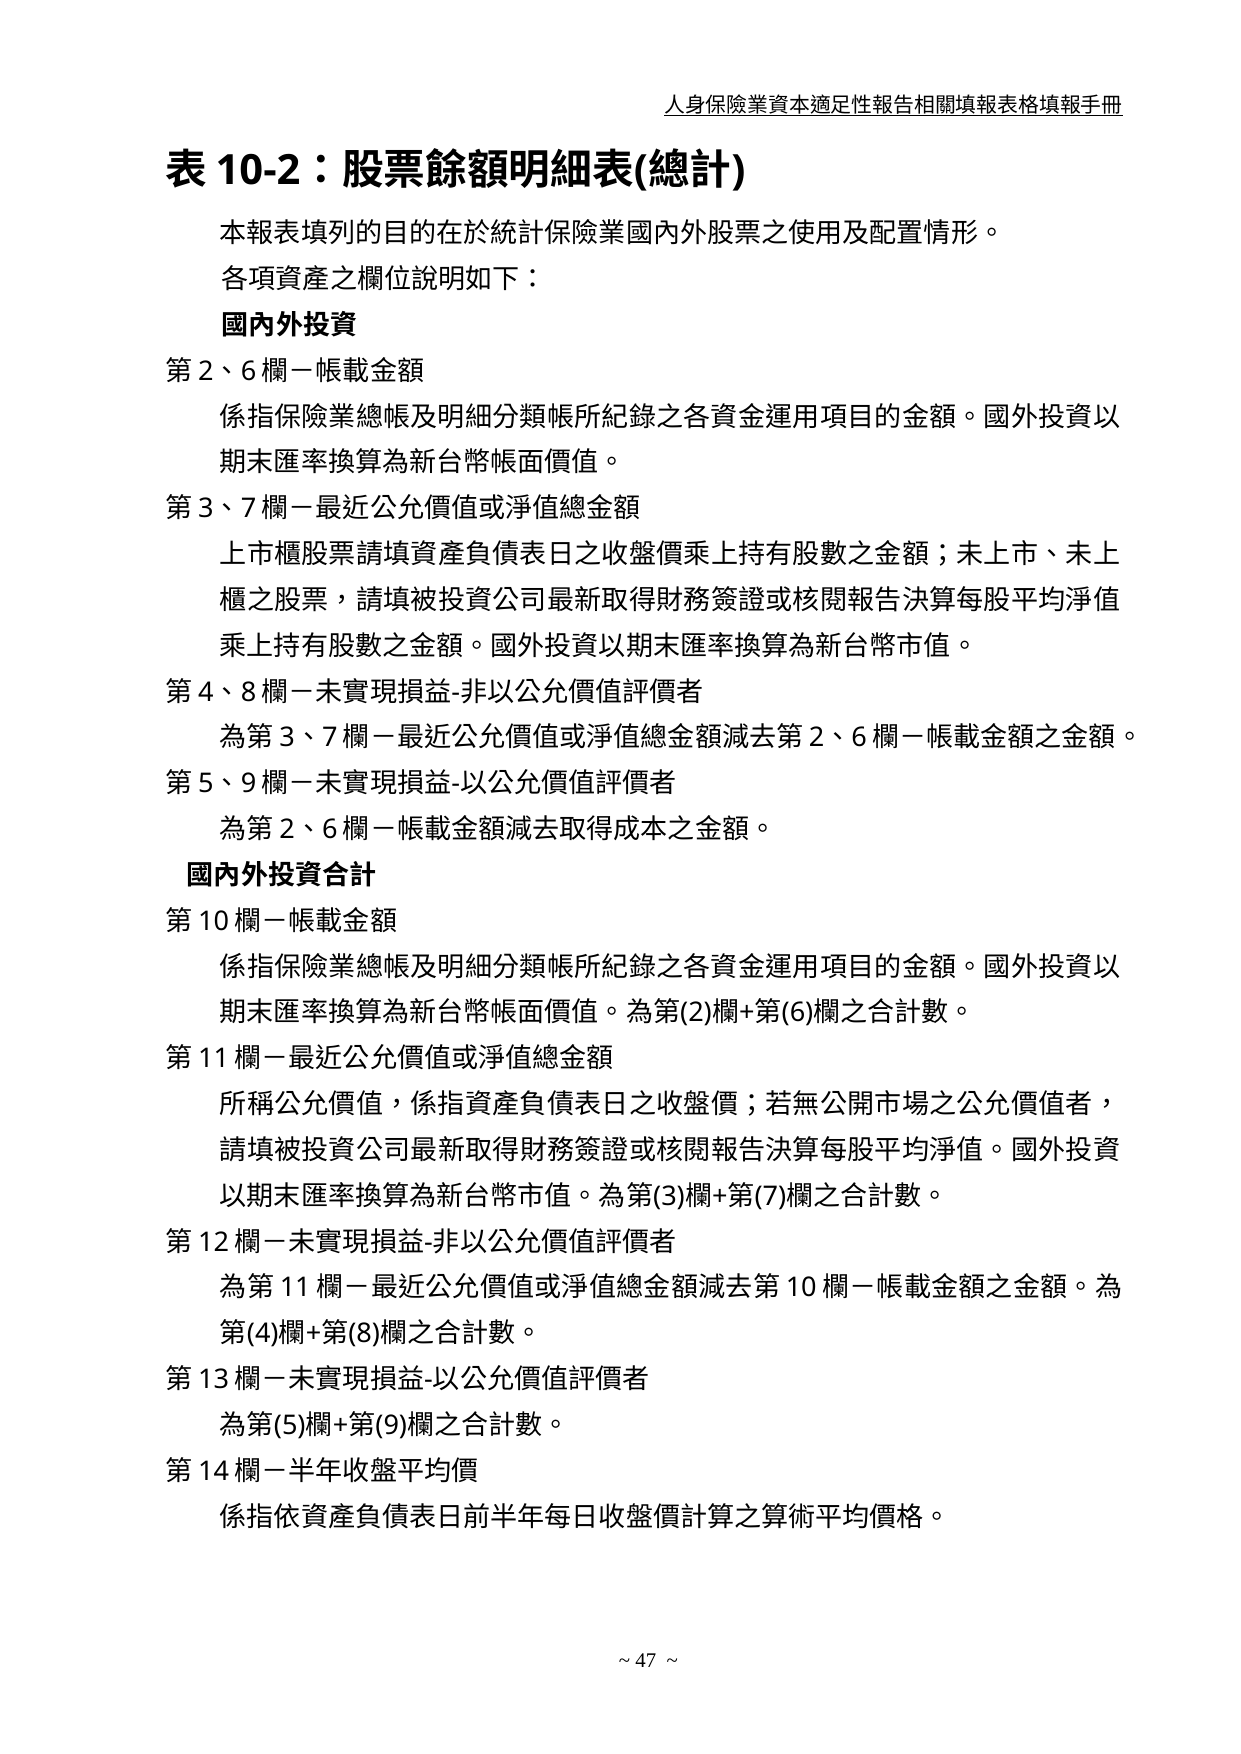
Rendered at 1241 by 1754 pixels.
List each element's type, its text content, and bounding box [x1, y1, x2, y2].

text 第5、9欄－未實現損益-以公允價值評價者 [165, 756, 1122, 802]
text 第11欄－最近公允價值或淨值總金額 [165, 1031, 1122, 1077]
text 係指保險業總帳及明細分類帳所紀錄之各資金運用項目的金額。國外投資以期末匯率換算為新台幣帳面價值。為第(2)欄+第(6)欄之合計數。 [219, 939, 1122, 1031]
text 第4、8欄－未實現損益-非以公允價值評價者 [165, 664, 1122, 710]
text 為第11欄－最近公允價值或淨值總金額減去第10欄－帳載金額之金額。為第(4)欄+第(8)欄之合計數。 [219, 1260, 1122, 1352]
text 為第2、6欄－帳載金額減去取得成本之金額。 [219, 802, 1122, 848]
text 各項資產之欄位說明如下： [165, 252, 1122, 298]
text 國內外投資合計 [165, 848, 1122, 893]
text 第13欄－未實現損益-以公允價值評價者 [165, 1352, 1122, 1398]
text 為第3、7欄－最近公允價值或淨值總金額減去第2、6欄－帳載金額之金額。 [219, 710, 1122, 756]
text 所稱公允價值，係指資產負債表日之收盤價；若無公開市場之公允價值者，請填被投資公司最新取得財務簽證或核閱報告決算每股平均淨值。國外投資以期末匯率換算為新台幣市值。為第(3)欄+第(7)欄之合計數。 [219, 1077, 1122, 1214]
text 為第(5)欄+第(9)欄之合計數。 [219, 1398, 1122, 1443]
text 第3、7欄－最近公允價值或淨值總金額 [165, 481, 1122, 527]
subtitle 表10-2：股票餘額明細表(總計) [165, 148, 1122, 193]
text 係指保險業總帳及明細分類帳所紀錄之各資金運用項目的金額。國外投資以期末匯率換算為新台幣帳面價值。 [219, 389, 1122, 481]
text 上市櫃股票請填資產負債表日之收盤價乘上持有股數之金額；未上市、未上櫃之股票，請填被投資公司最新取得財務簽證或核閱報告決算每股平均淨值乘上持有股數之金額。國外投資以期末匯率換算為新台幣市值。 [219, 527, 1122, 664]
text 國內外投資 [165, 298, 1122, 343]
text 第12欄－未實現損益-非以公允價值評價者 [165, 1214, 1122, 1260]
text 第2、6欄－帳載金額 [165, 343, 1122, 389]
text 本報表填列的目的在於統計保險業國內外股票之使用及配置情形。 [165, 206, 1122, 252]
text 係指依資產負債表日前半年每日收盤價計算之算術平均價格。 [219, 1489, 1122, 1535]
text 第14欄－半年收盤平均價 [165, 1443, 1122, 1489]
text 第10欄－帳載金額 [165, 893, 1122, 939]
